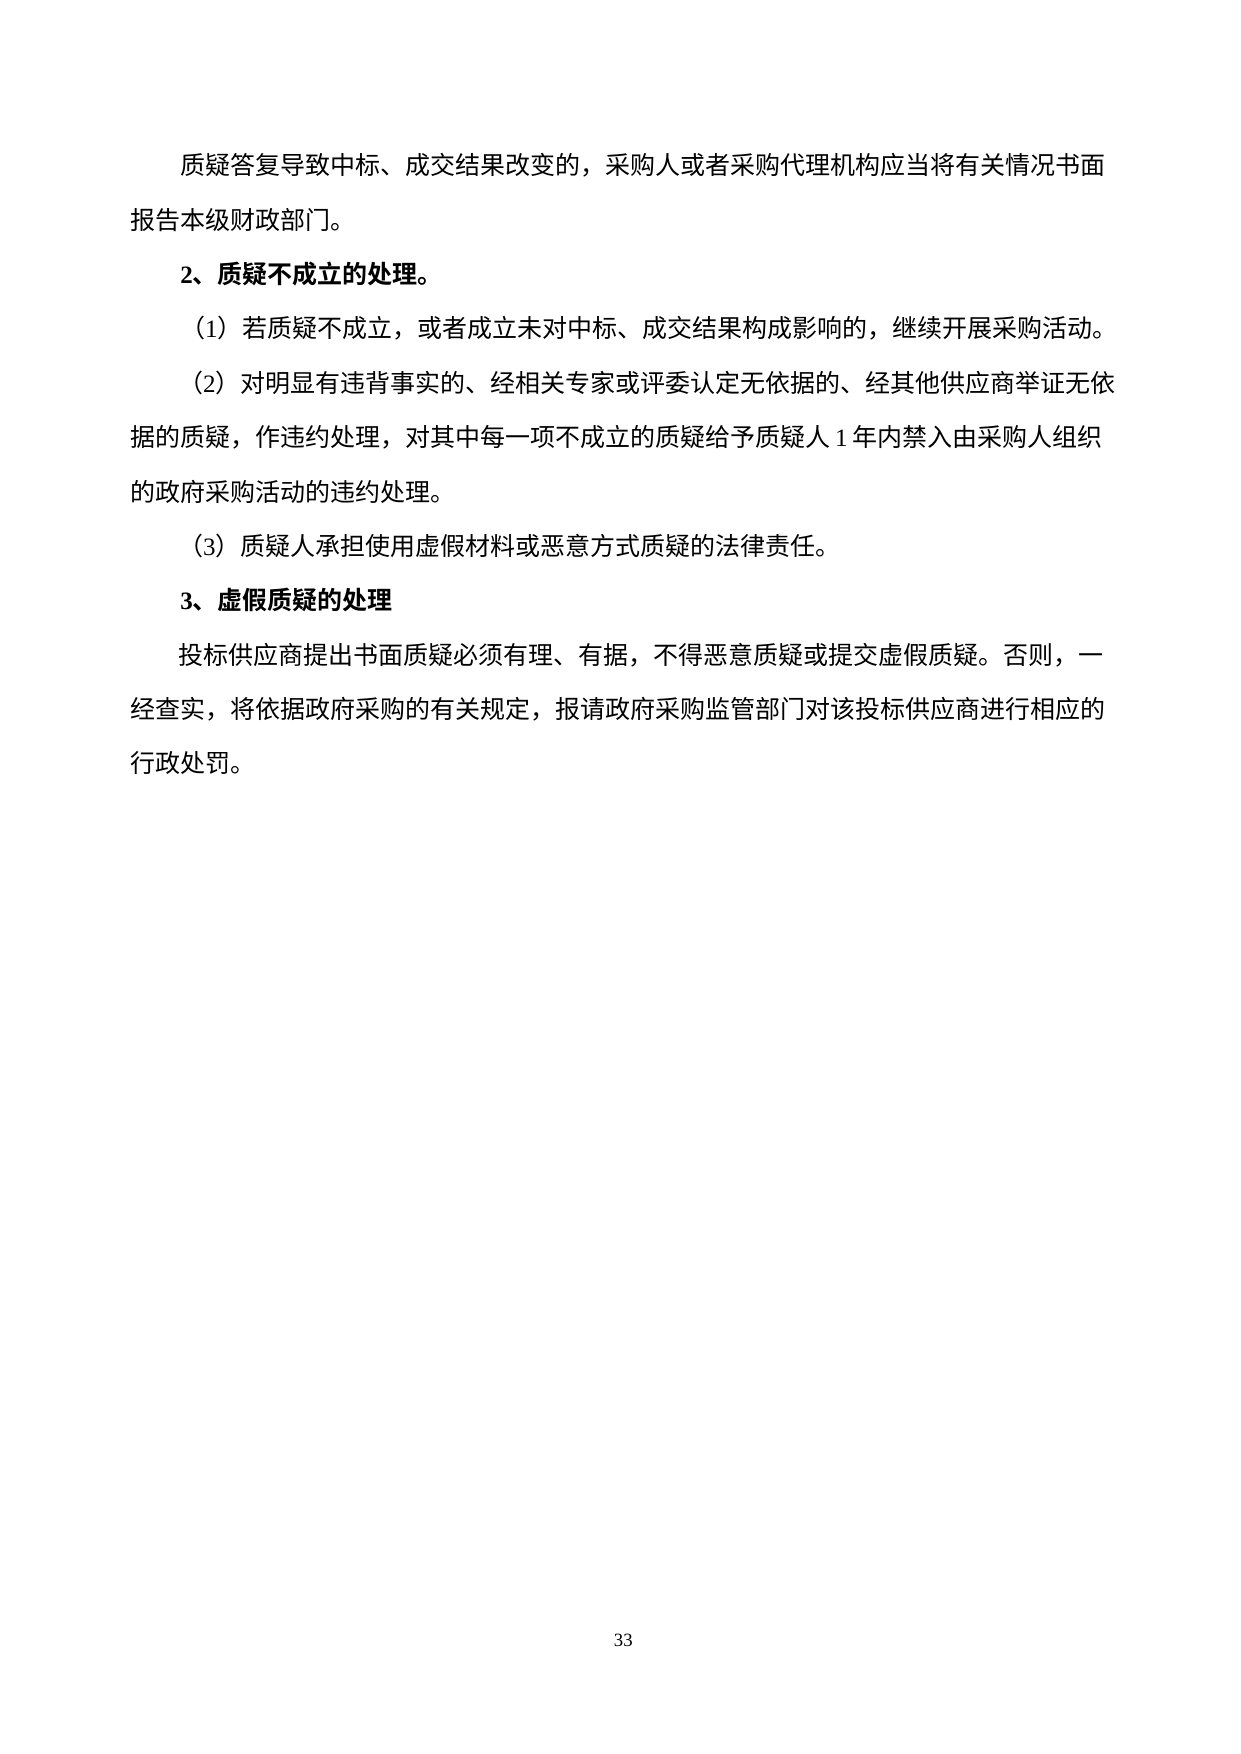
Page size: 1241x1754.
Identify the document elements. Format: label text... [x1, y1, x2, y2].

text 3、虚假质疑的处理 [130, 581, 1116, 617]
text 投标供应商提出书面质疑必须有理、有据，不得恶意质疑或提交虚假质疑。否则，一经查实，将依据政府采购的有关规定，报请政府采购监管部门对该投标供应商进行相应的行政处罚。 [130, 635, 1116, 780]
text 质疑答复导致中标、成交结果改变的，采购人或者采购代理机构应当将有关情况书面报告本级财政部门。 [130, 146, 1116, 236]
text （3）质疑人承担使用虚假材料或恶意方式质疑的法律责任。 [130, 526, 1116, 563]
text （2）对明显有违背事实的、经相关专家或评委认定无依据的、经其他供应商举证无依据的质疑，作违约处理，对其中每一项不成立的质疑给予质疑人1年内禁入由采购人组织的政府采购活动的违约处理。 [130, 363, 1116, 508]
text 2、质疑不成立的处理。 [130, 254, 1116, 291]
text （1）若质疑不成立，或者成立未对中标、成交结果构成影响的，继续开展采购活动。 [130, 309, 1116, 345]
